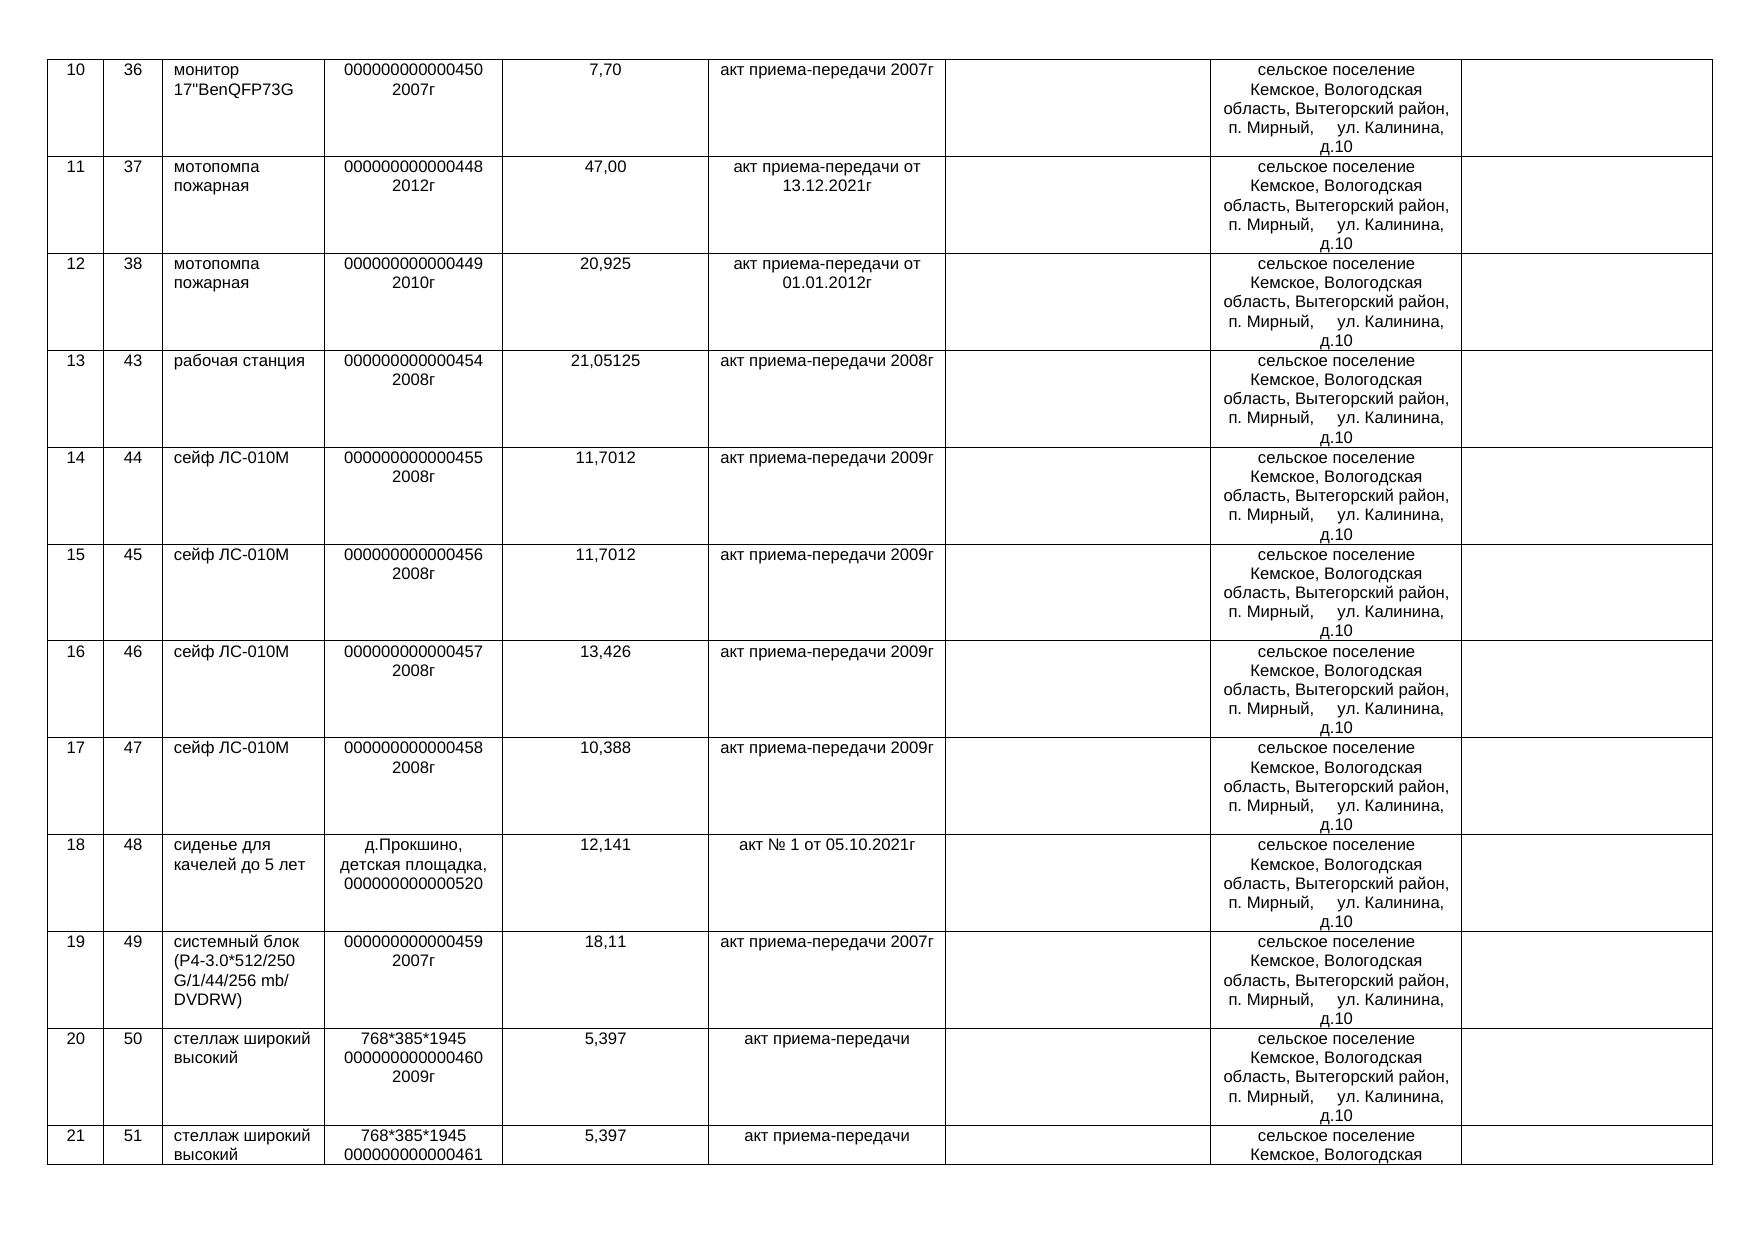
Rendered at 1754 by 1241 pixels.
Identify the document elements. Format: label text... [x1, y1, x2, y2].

table_cell 21,05125 [503, 351, 708, 447]
table_cell акт приема-передачи от 13.12.2021г [709, 157, 945, 253]
table_cell [1462, 448, 1712, 543]
table_cell акт № 1 от 05.10.2021г [709, 835, 945, 931]
table_cell [946, 738, 1210, 834]
table_cell 5,397 [503, 1029, 708, 1125]
table_cell [946, 932, 1210, 1028]
table_cell акт приема-передачи 2009г [709, 738, 945, 834]
table_cell акт приема-передачи 2009г [709, 641, 945, 737]
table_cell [1211, 60, 1461, 156]
table_cell [1462, 835, 1712, 931]
table_cell монитор 17"BenQFP73G [163, 60, 324, 156]
table_cell [946, 1126, 1210, 1164]
table_cell сейф ЛС-010М [163, 641, 324, 737]
table_cell [1462, 738, 1712, 834]
table_cell 000000000000454 2008г [325, 351, 502, 447]
table_cell 36 [104, 60, 162, 156]
table_cell 38 [104, 254, 162, 350]
table_cell 21 [48, 1126, 103, 1164]
table_cell [946, 254, 1210, 350]
table_cell 12 [48, 254, 103, 350]
table_cell 000000000000457 2008г [325, 641, 502, 737]
table_cell [946, 545, 1210, 640]
table_cell мотопомпа пожарная [163, 157, 324, 253]
table_cell акт приема-передачи [709, 1029, 945, 1125]
table_cell 768*385*1945 000000000000460 2009г [325, 1029, 502, 1125]
table_cell 000000000000455 2008г [325, 448, 502, 543]
table_cell 000000000000448 2012г [325, 157, 502, 253]
table_cell [946, 351, 1210, 447]
table_cell акт приема-передачи 2007г [709, 60, 945, 156]
table_cell 20,925 [503, 254, 708, 350]
table_cell 000000000000459 2007г [325, 932, 502, 1028]
table_cell [1462, 254, 1712, 350]
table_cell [163, 1126, 324, 1164]
table_cell 000000000000449 2010г [325, 254, 502, 350]
table_cell [946, 60, 1210, 156]
table_cell акт приема-передачи 2008г [709, 351, 945, 447]
table_cell 10,388 [503, 738, 708, 834]
table_cell системный блок (Р4-3.0*512/250 G/1/44/256 mb/ DVDRW) [163, 932, 324, 1028]
table_cell 000000000000450 2007г [325, 60, 502, 156]
table_cell сельское поселение Кемское, Вологодская область, Вытегорский район, п. Мирный, ул. Калинина, д.10 [1211, 835, 1461, 931]
table_cell [1462, 157, 1712, 253]
table_cell 10 [48, 60, 103, 156]
table_cell 11,7012 [503, 545, 708, 640]
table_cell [1211, 1126, 1461, 1164]
table_cell 5,397 [503, 1126, 708, 1164]
table_cell 11,7012 [503, 448, 708, 543]
table_cell 12,141 [503, 835, 708, 931]
table_cell [946, 157, 1210, 253]
table_cell акт приема-передачи 2007г [709, 932, 945, 1028]
table_cell 13,426 [503, 641, 708, 737]
table_cell [1462, 641, 1712, 737]
table_cell 000000000000458 2008г [325, 738, 502, 834]
table_cell 43 [104, 351, 162, 447]
table_cell стеллаж широкий высокий [163, 1029, 324, 1125]
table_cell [325, 1126, 502, 1164]
table_cell 15 [48, 545, 103, 640]
table_cell 48 [104, 835, 162, 931]
table_cell [1462, 1126, 1712, 1164]
table_cell [1462, 545, 1712, 640]
table_cell [946, 1029, 1210, 1125]
table_cell 18,11 [503, 932, 708, 1028]
table_cell сельское поселение Кемское, Вологодская область, Вытегорский район, п. Мирный, ул. Калинина, д.10 [1211, 351, 1461, 447]
table_cell акт приема-передачи [709, 1126, 945, 1164]
table_cell 44 [104, 448, 162, 543]
table_cell акт приема-передачи от 01.01.2012г [709, 254, 945, 350]
table_cell 47,00 [503, 157, 708, 253]
table_cell 51 [104, 1126, 162, 1164]
table_cell 37 [104, 157, 162, 253]
table_cell 50 [104, 1029, 162, 1125]
table_cell сельское поселение Кемское, Вологодская область, Вытегорский район, п. Мирный, ул. Калинина, д.10 [1211, 254, 1461, 350]
table_cell 47 [104, 738, 162, 834]
table_cell мотопомпа пожарная [163, 254, 324, 350]
table_cell сельское поселение Кемское, Вологодская область, Вытегорский район, п. Мирный, ул. Калинина, д.10 [1211, 157, 1461, 253]
table_cell рабочая станция [163, 351, 324, 447]
table_cell [1462, 60, 1712, 156]
table_cell [946, 835, 1210, 931]
table_cell сельское поселение Кемское, Вологодская область, Вытегорский район, п. Мирный, ул. Калинина, д.10 [1211, 545, 1461, 640]
table_cell 20 [48, 1029, 103, 1125]
table_cell 14 [48, 448, 103, 543]
table_cell сельское поселение Кемское, Вологодская область, Вытегорский район, п. Мирный, ул. Калинина, д.10 [1211, 448, 1461, 543]
table_cell сейф ЛС-010М [163, 738, 324, 834]
table_cell [946, 448, 1210, 543]
table_cell сельское поселение Кемское, Вологодская область, Вытегорский район, п. Мирный, ул. Калинина, д.10 [1211, 641, 1461, 737]
table_cell д.Прокшино, детская площадка, 000000000000520 [325, 835, 502, 931]
table_cell 49 [104, 932, 162, 1028]
table_cell [1462, 351, 1712, 447]
table_cell [1462, 1029, 1712, 1125]
table_cell сейф ЛС-010М [163, 545, 324, 640]
table_cell сейф ЛС-010М [163, 448, 324, 543]
table_cell 17 [48, 738, 103, 834]
table_cell 18 [48, 835, 103, 931]
table_cell [946, 641, 1210, 737]
table_cell 45 [104, 545, 162, 640]
table_cell акт приема-передачи 2009г [709, 545, 945, 640]
table_cell акт приема-передачи 2009г [709, 448, 945, 543]
table_cell сельское поселение Кемское, Вологодская область, Вытегорский район, п. Мирный, ул. Калинина, д.10 [1211, 932, 1461, 1028]
table_cell 13 [48, 351, 103, 447]
table_cell 16 [48, 641, 103, 737]
table_cell 7,70 [503, 60, 708, 156]
table_cell 19 [48, 932, 103, 1028]
table_cell 11 [48, 157, 103, 253]
table_cell сиденье для качелей до 5 лет [163, 835, 324, 931]
table_cell сельское поселение Кемское, Вологодская область, Вытегорский район, п. Мирный, ул. Калинина, д.10 [1211, 1029, 1461, 1125]
table_cell 000000000000456 2008г [325, 545, 502, 640]
table_cell сельское поселение Кемское, Вологодская область, Вытегорский район, п. Мирный, ул. Калинина, д.10 [1211, 738, 1461, 834]
table_cell [1462, 932, 1712, 1028]
table_cell 46 [104, 641, 162, 737]
